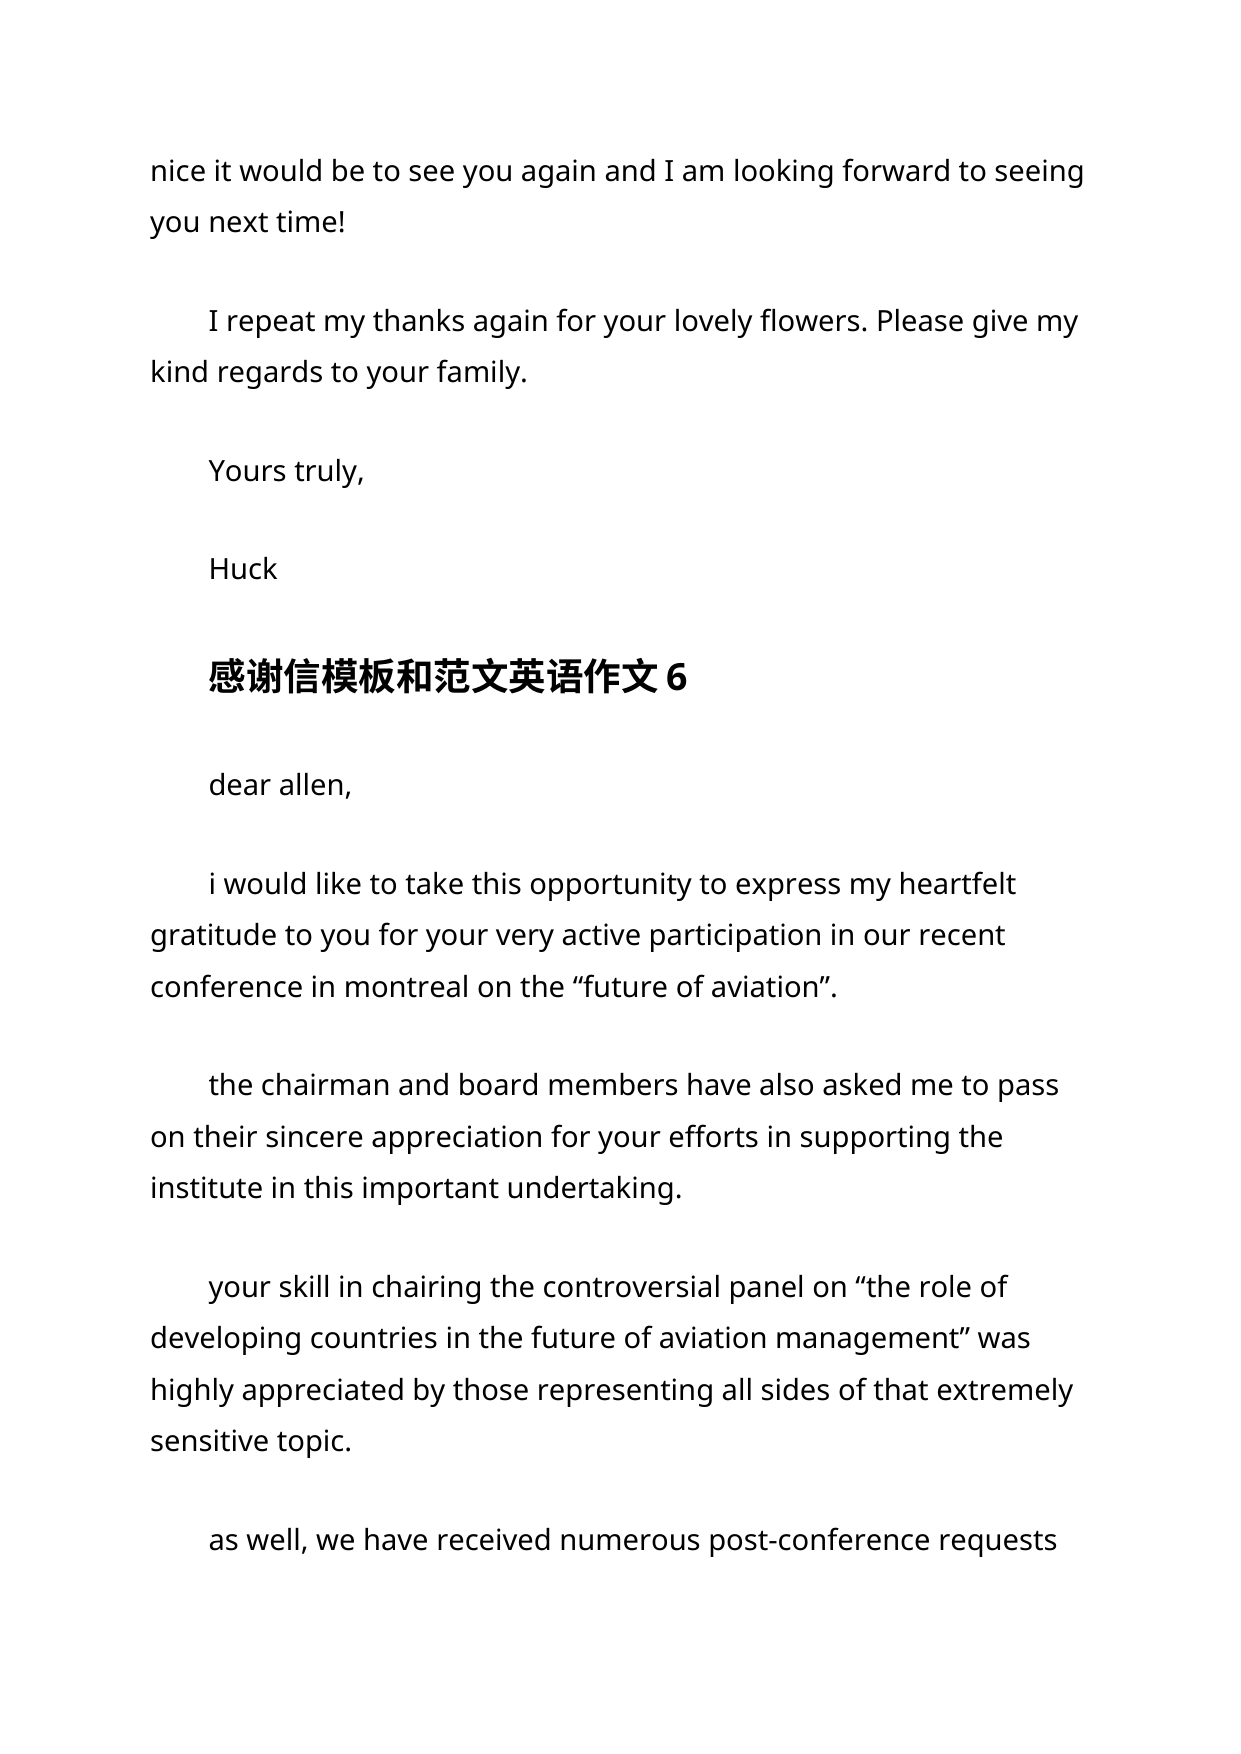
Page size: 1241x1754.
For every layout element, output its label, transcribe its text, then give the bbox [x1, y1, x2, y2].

text i would like to take this opportunity to express my heartfelt gratitude to you for your very active participation in our recent conference in montreal on the “future of aviation”. [150, 863, 1090, 1006]
text your skill in chairing the controversial panel on “the role of developing countries in the future of aviation management” was highly appreciated by those representing all sides of that extremely sensitive topic. [150, 1266, 1090, 1460]
text Yours truly, [150, 450, 1090, 490]
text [150, 150, 1090, 241]
text 感谢信模板和范文英语作文6 [150, 647, 1090, 701]
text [150, 1519, 1090, 1559]
text I repeat my thanks again for your lovely flowers. Please give my kind regards to your family. [150, 300, 1090, 391]
text dear allen, [150, 764, 1090, 804]
text the chairman and board members have also asked me to pass on their sincere appreciation for your efforts in supporting the institute in this important undertaking. [150, 1064, 1090, 1207]
text Huck [150, 548, 1090, 588]
